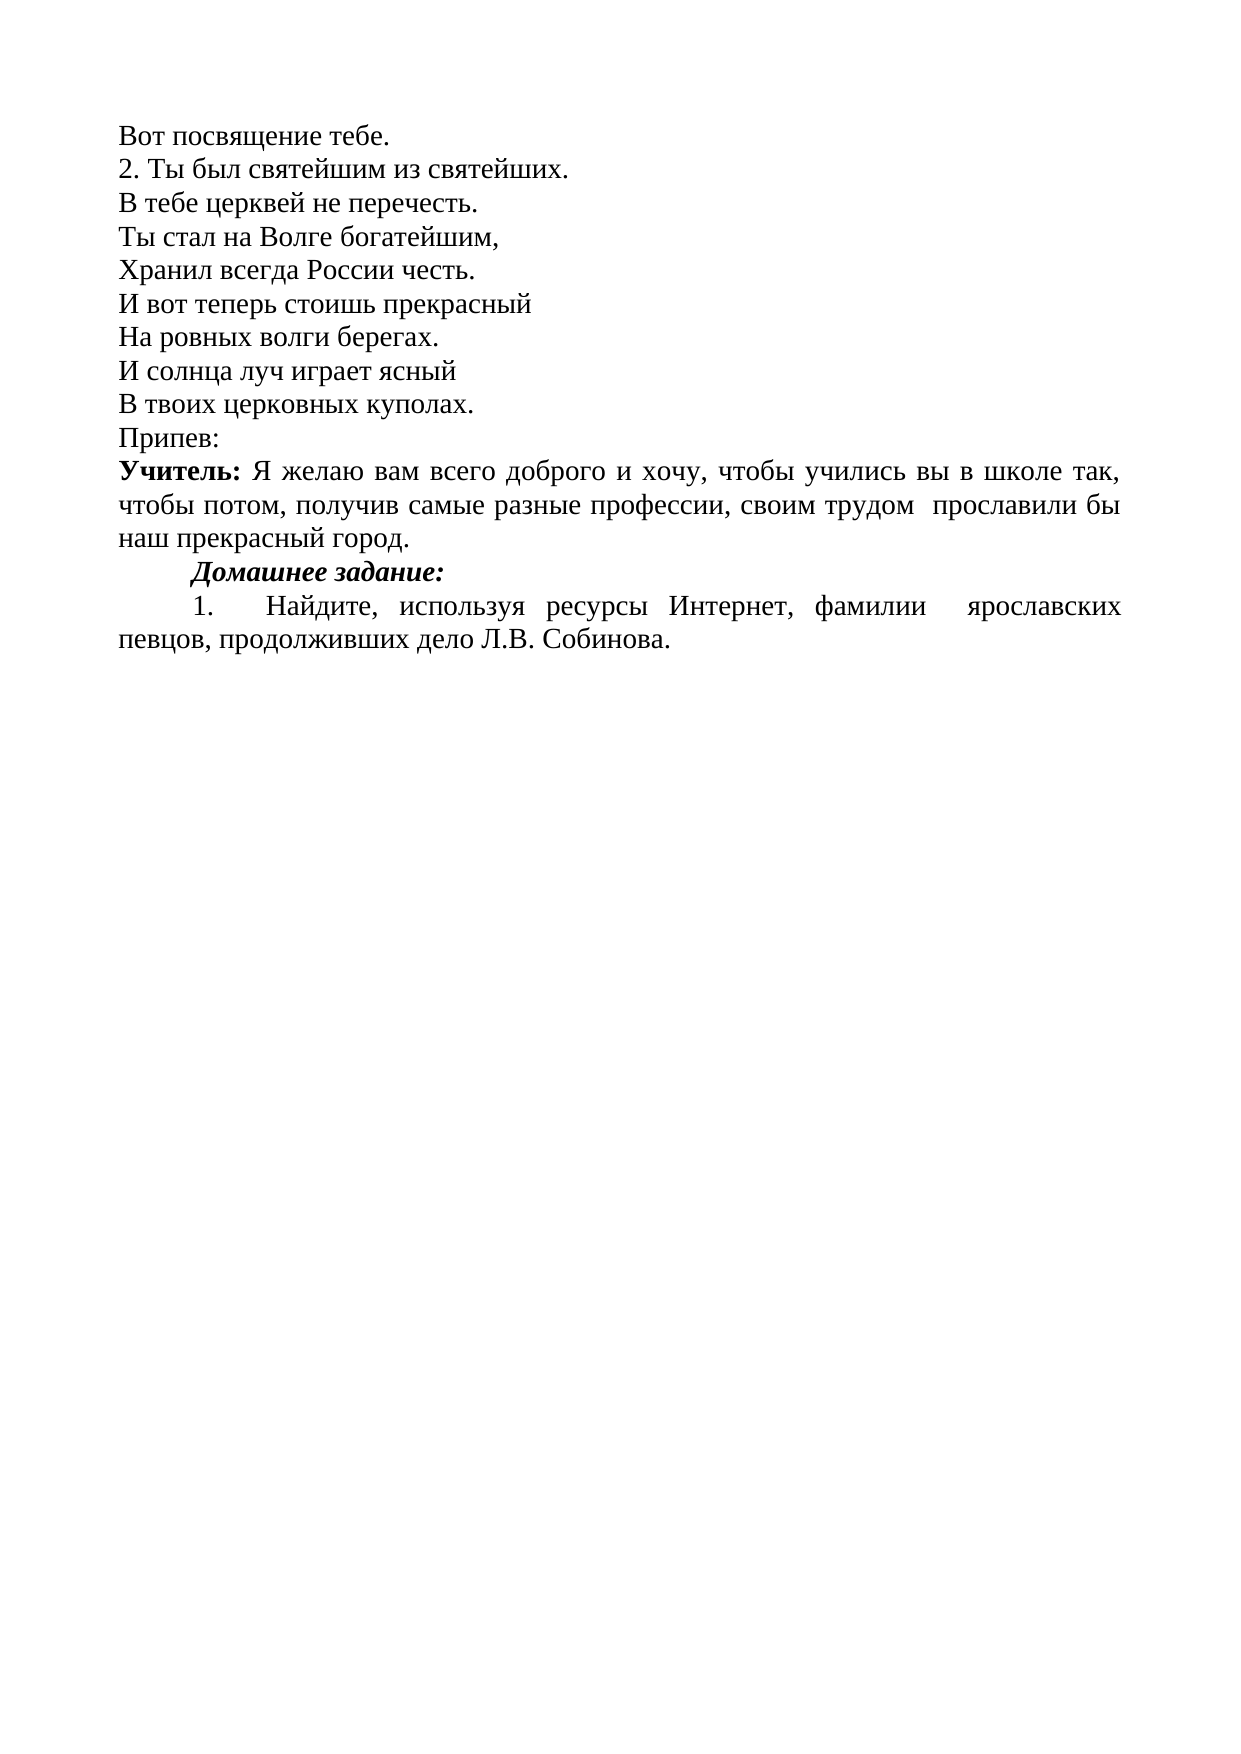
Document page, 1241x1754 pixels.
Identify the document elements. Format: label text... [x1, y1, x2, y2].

text Домашнее задание: [118, 554, 1122, 588]
text Вот посвящение тебе. [118, 118, 1122, 152]
list Найдите, используя ресурсы Интернет, фамилии ярославских певцов, продолживших дело Л.В. Собинова. [118, 588, 1122, 655]
text Учитель: Я желаю вам всего доброго и хочу, чтобы учились вы в школе так, чтобы потом, получив самые разные профессии, своим трудом прославили бы наш прекрасный город. [118, 453, 1122, 554]
text В тебе церквей не перечесть. [118, 185, 1122, 219]
text На ровных волги берегах. [118, 319, 1122, 353]
text И вот теперь стоишь прекрасный [118, 286, 1122, 319]
text Припев: [118, 420, 1122, 453]
text Хранил всегда России честь. [118, 252, 1122, 286]
text И солнца луч играет ясный [118, 353, 1122, 386]
text 2. Ты был святейшим из святейших. [118, 152, 1122, 185]
text В твоих церковных куполах. [118, 386, 1122, 420]
text Ты стал на Волге богатейшим, [118, 219, 1122, 252]
